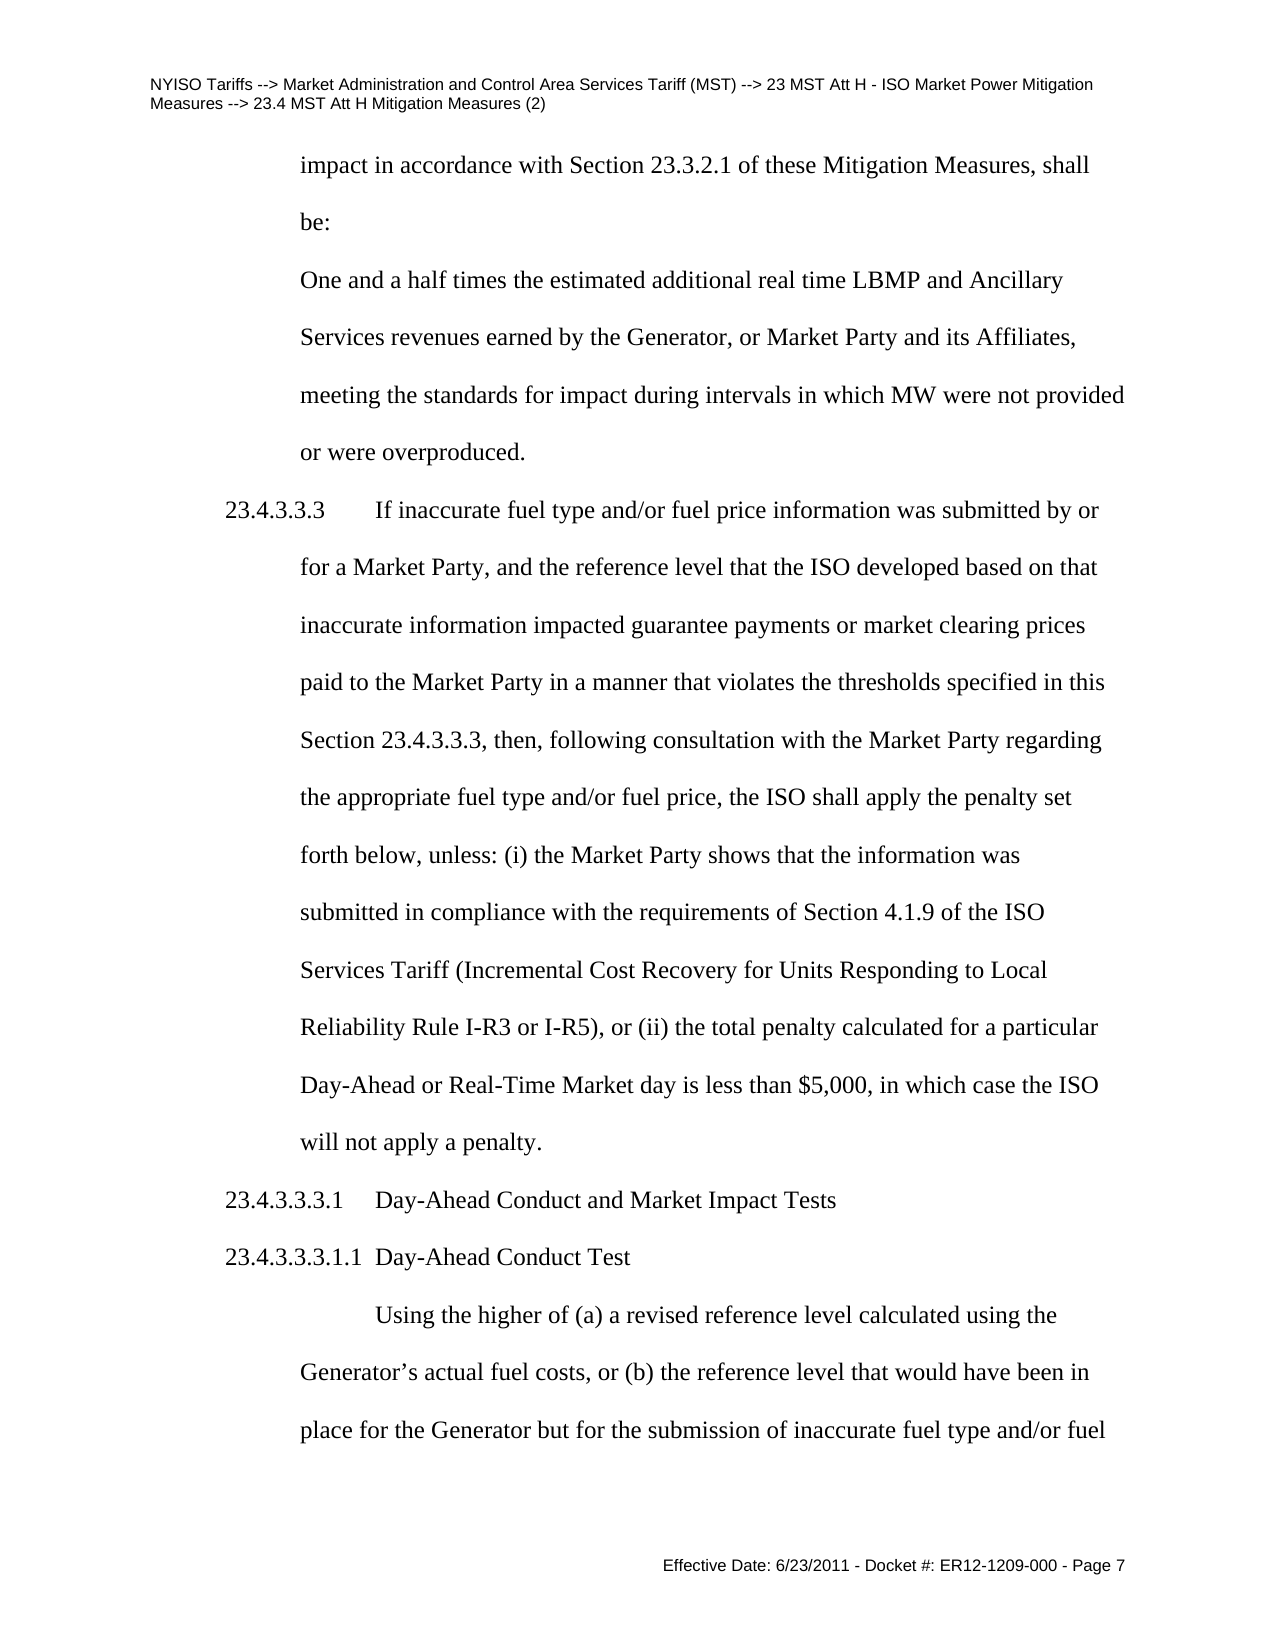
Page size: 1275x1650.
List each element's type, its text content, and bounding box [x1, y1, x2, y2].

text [300, 1300, 1125, 1444]
text 23.4.3.3.3.1 Day-Ahead Conduct and Market Impact Tests [225, 1185, 1125, 1214]
text One and a half times the estimated additional real time LBMP and Ancillary Services revenues earned by the Generator, or Market Party and its Affiliates, meeting the standards for impact during intervals in which MW were not provided or were overproduced. [300, 265, 1125, 466]
text 23.4.3.3.3 If inaccurate fuel type and/or fuel price information was submitted by or for a Market Party, and the reference level that the ISO developed based on that inaccurate information impacted guarantee payments or market clearing prices paid to the Market Party in a manner that violates the thresholds specified in this Section 23.4.3.3.3, then, following consultation with the Market Party regarding the appropriate fuel type and/or fuel price, the ISO shall apply the penalty set forth below, unless: (i) the Market Party shows that the information was submitted in compliance with the requirements of Section 4.1.9 of the ISO Services Tariff (Incremental Cost Recovery for Units Responding to Local Reliability Rule I-R3 or I-R5), or (ii) the total penalty calculated for a particular Day-Ahead or Real-Time Market day is less than $5,000, in which case the ISO will not apply a penalty. [225, 495, 1125, 1156]
text 23.4.3.3.3.1.1 Day-Ahead Conduct Test [225, 1242, 1125, 1271]
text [225, 150, 1125, 236]
